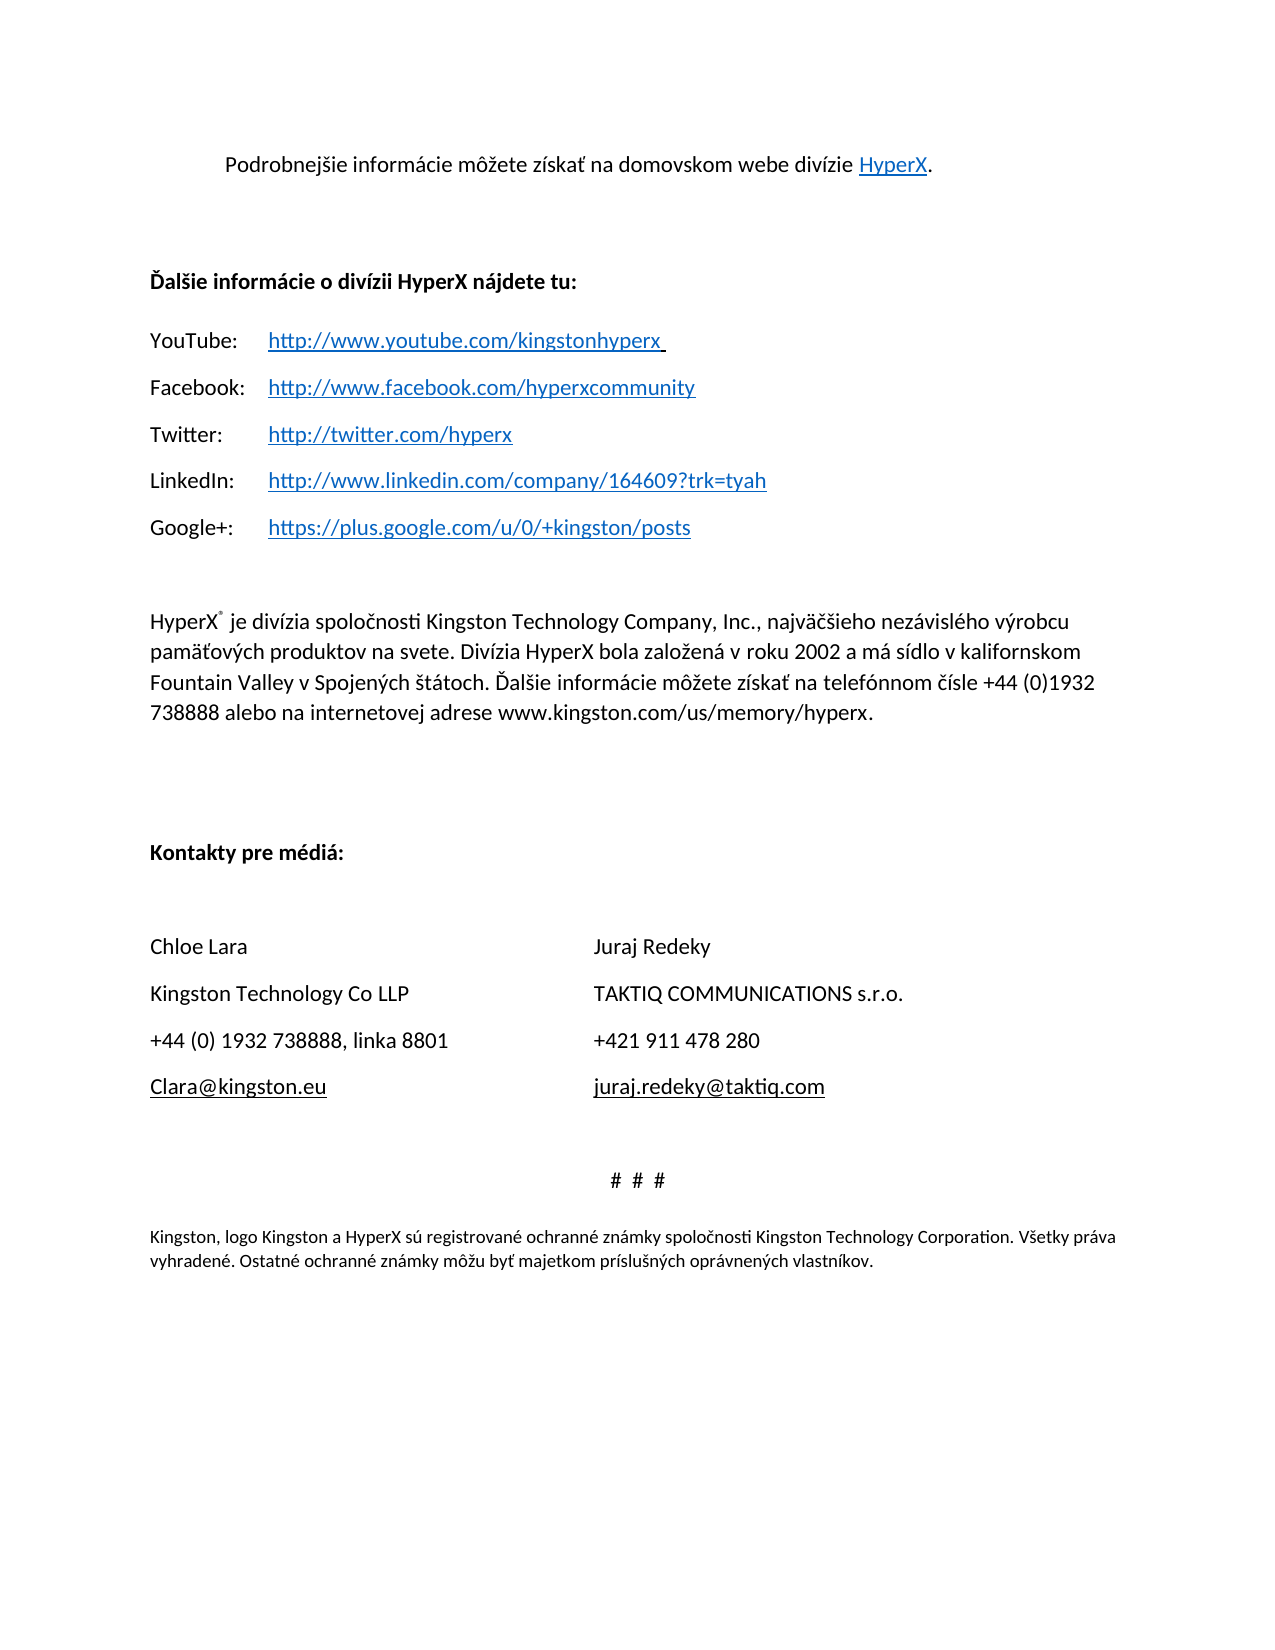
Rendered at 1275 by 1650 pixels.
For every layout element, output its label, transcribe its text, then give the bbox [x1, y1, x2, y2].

table_cell +421 911 478 280 [594, 1026, 1016, 1072]
table_header Juraj Redeky [594, 932, 1016, 979]
text LinkedIn: http://www.linkedin.com/company/164609?trk=tyah [150, 467, 1125, 494]
text Twitter: http://twitter.com/hyperx [150, 420, 1125, 448]
table_cell juraj.redeky@taktiq.com [594, 1073, 1016, 1119]
table_cell Kingston Technology Co LLP [150, 979, 594, 1026]
table_cell TAKTIQ COMMUNICATIONS s.r.o. [594, 979, 1016, 1026]
table_header Chloe Lara [150, 932, 594, 979]
table_cell Clara@kingston.eu [150, 1073, 594, 1119]
text YouTube: http://www.youtube.com/kingstonhyperx [150, 326, 1125, 354]
text Facebook: http://www.facebook.com/hyperxcommunity [150, 373, 1125, 401]
text # # # [150, 1166, 1125, 1194]
text Google+: https://plus.google.com/u/0/+kingston/posts [150, 513, 1125, 541]
text HyperX® je divízia spoločnosti Kingston Technology Company, Inc., najväčšieho nezávislého výrobcu pamäťových produktov na svete. Divízia HyperX bola založená v roku 2002 a má sídlo v kalifornskom Fountain Valley v Spojených štátoch. Ďalšie informácie môžete získať na telefónnom čísle +44 (0)1932 738888 alebo na internetovej adrese www.kingston.com/us/memory/hyperx. [150, 607, 1125, 726]
text Kingston, logo Kingston a HyperX sú registrované ochranné známky spoločnosti Kingston Technology Corporation. Všetky práva vyhradené. Ostatné ochranné známky môžu byť majetkom príslušných oprávnených vlastníkov. [150, 1225, 1125, 1272]
text Kontakty pre médiá: [150, 838, 963, 866]
table_cell +44 (0) 1932 738888, linka 8801 [150, 1026, 594, 1072]
text Podrobnejšie informácie môžete získať na domovskom webe divízie HyperX. [150, 150, 1125, 178]
text Ďalšie informácie o divízii HyperX nájdete tu: [150, 267, 1125, 295]
